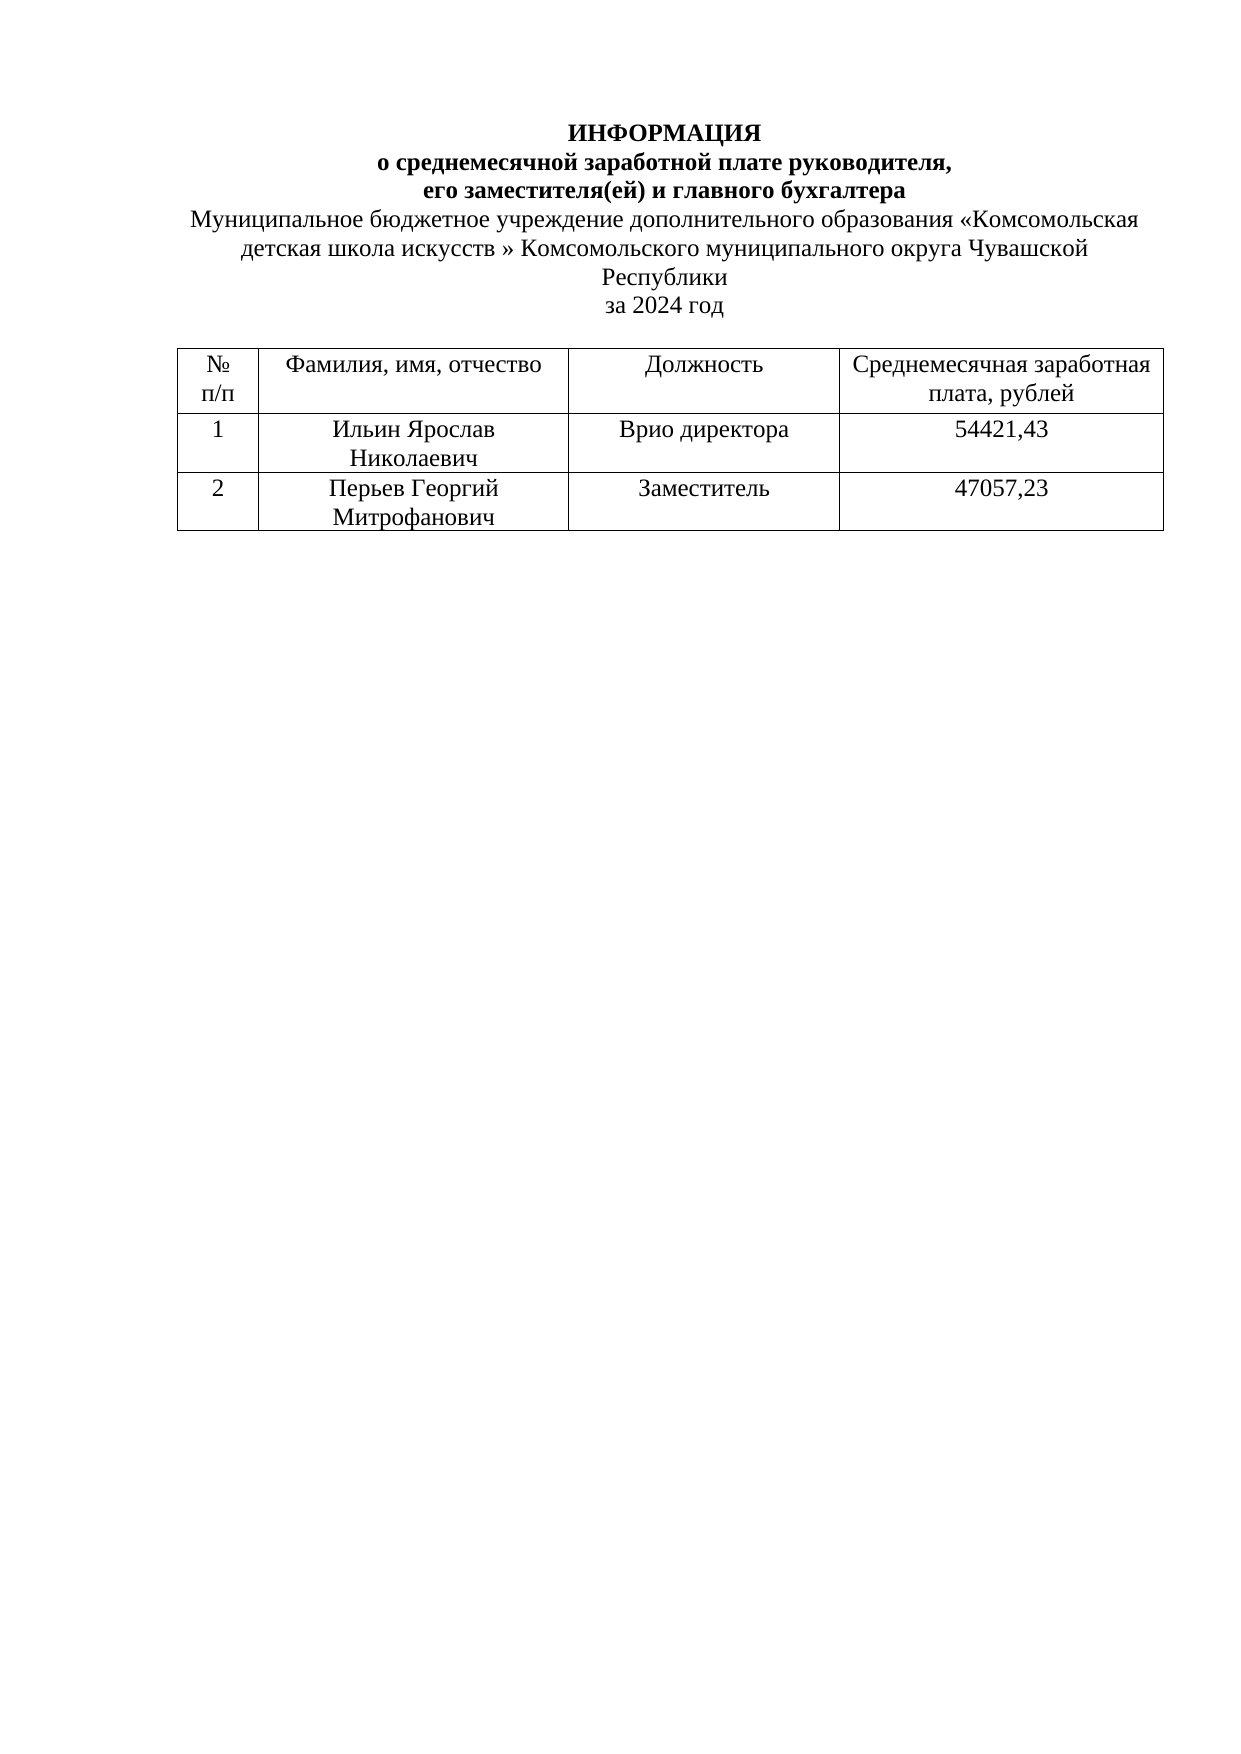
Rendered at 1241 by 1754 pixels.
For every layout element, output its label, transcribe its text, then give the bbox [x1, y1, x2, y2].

text о среднемесячной заработной плате руководителя, [177, 147, 1152, 176]
table_header Должность [569, 349, 839, 413]
table_header № п/п [178, 349, 258, 413]
table_cell Ильин Ярослав Николаевич [259, 414, 568, 472]
text за 2024 год [177, 291, 1152, 319]
table_header Среднемесячная заработная плата, рублей [840, 349, 1163, 413]
text ИНФОРМАЦИЯ [177, 118, 1152, 147]
table_cell 2 [178, 473, 258, 530]
table_cell Врио директора [569, 414, 839, 472]
table_cell 1 [178, 414, 258, 472]
table_cell 47057,23 [840, 473, 1163, 530]
table_header Фамилия, имя, отчество [259, 349, 568, 413]
table_cell Заместитель [569, 473, 839, 530]
text его заместителя(ей) и главного бухгалтера [177, 176, 1152, 204]
table_cell 54421,43 [840, 414, 1163, 472]
text Муниципальное бюджетное учреждение дополнительного образования «Комсомольская детская школа искусств » Комсомольского муниципального округа Чувашской Республики [177, 204, 1152, 291]
table_cell Перьев Георгий Митрофанович [259, 473, 568, 530]
